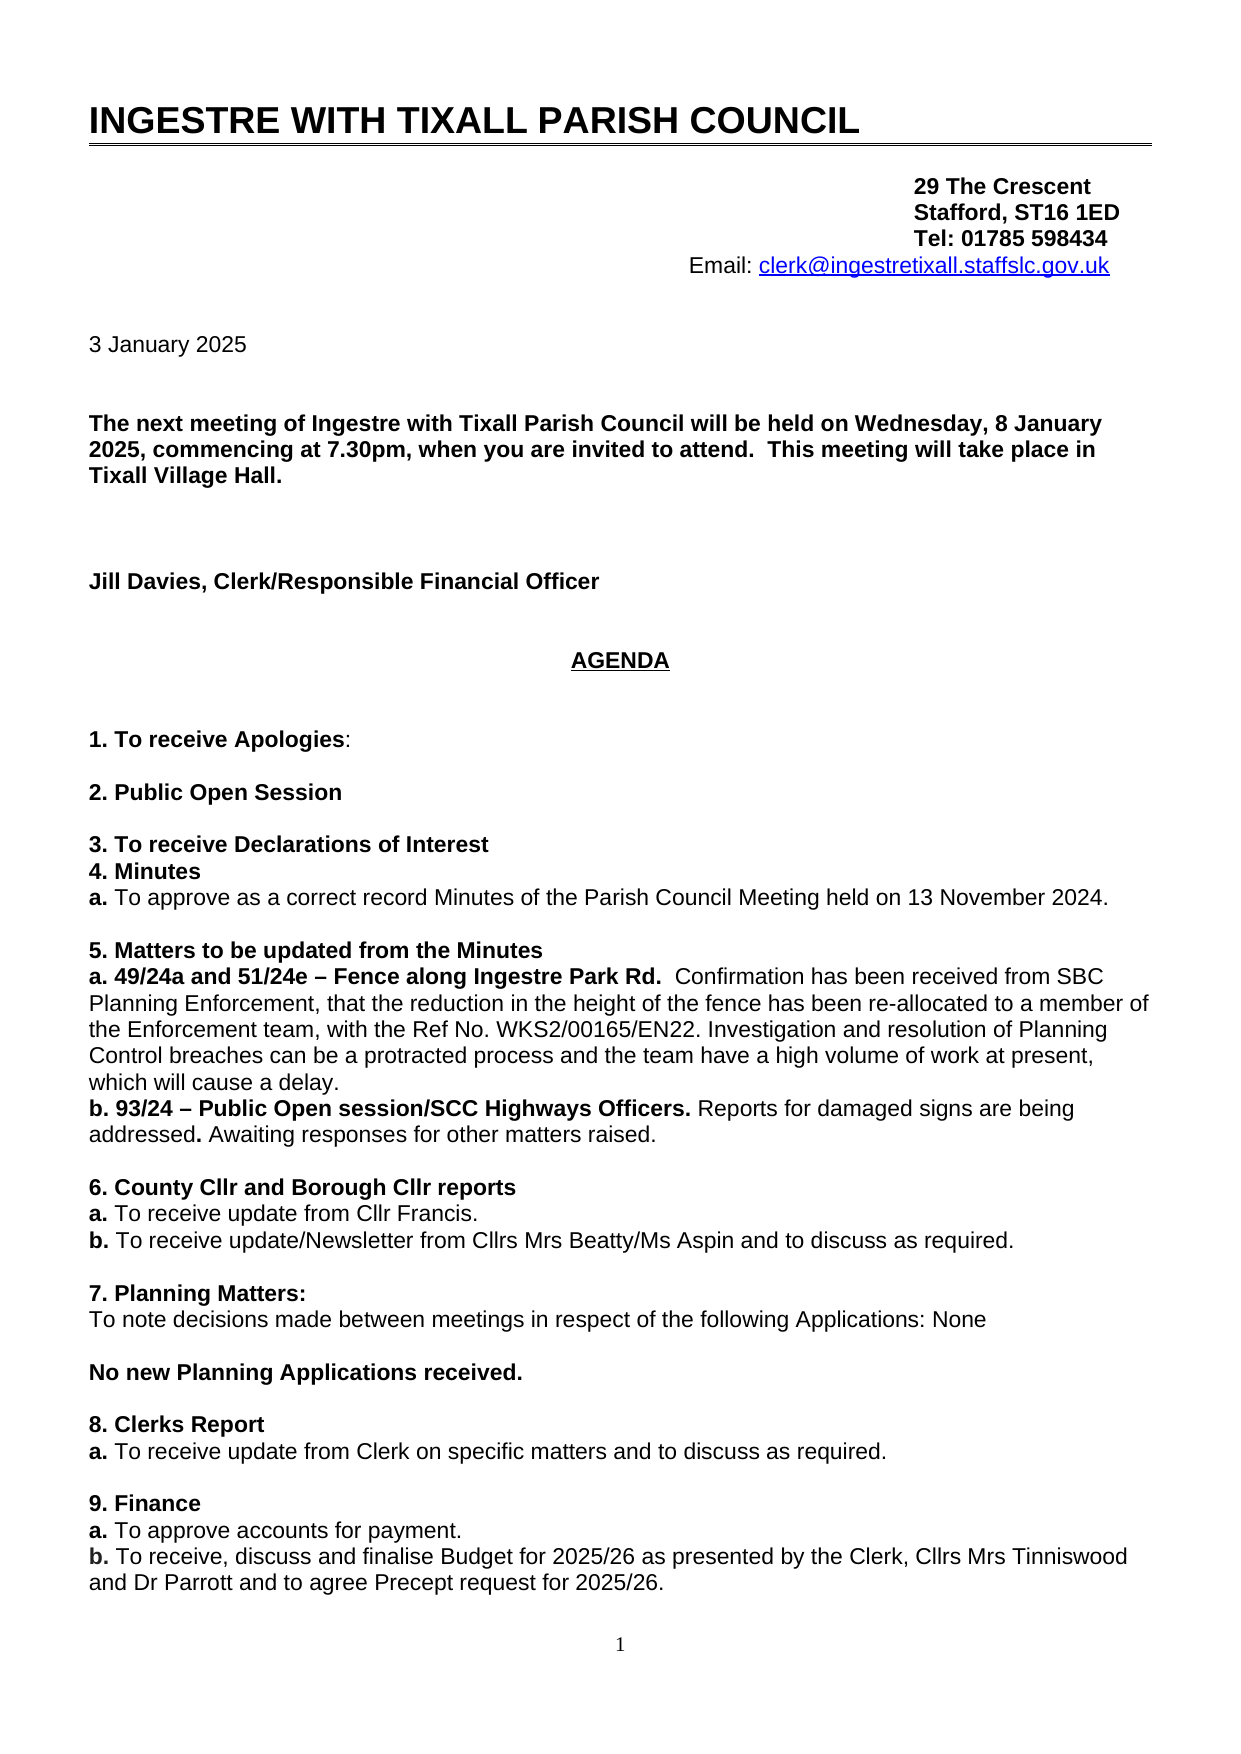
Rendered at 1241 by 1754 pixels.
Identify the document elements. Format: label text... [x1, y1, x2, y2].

text AGENDA [89, 647, 1152, 673]
text Tel: 01785 598434 [89, 225, 1152, 252]
text Email: clerk@ingestretixall.staffslc.gov.uk [89, 252, 1152, 278]
text No new Planning Applications received. [89, 1358, 1152, 1385]
text b. To receive update/Newsletter from Cllrs Mrs Beatty/Ms Aspin and to discuss as required. [89, 1227, 1152, 1253]
text 4. Minutes [89, 858, 1152, 884]
text 5. Matters to be updated from the Minutes [89, 937, 1152, 963]
text a. To approve accounts for payment. [89, 1517, 1152, 1543]
text The next meeting of Ingestre with Tixall Parish Council will be held on Wednesday, 8 January 2025, commencing at 7.30pm, when you are invited to attend. This meeting will take place in Tixall Village Hall. [89, 410, 1152, 489]
text 8. Clerks Report [89, 1411, 1152, 1438]
title INGESTRE WITH TIXALL PARISH COUNCIL [89, 98, 1152, 143]
text 1. To receive Apologies: [89, 726, 1152, 752]
text 6. County Cllr and Borough Cllr reports [89, 1174, 1152, 1200]
text Jill Davies, Clerk/Responsible Financial Officer [89, 568, 1152, 594]
text a. To receive update from Cllr Francis. [89, 1200, 1152, 1227]
text 3. To receive Declarations of Interest [89, 831, 1152, 858]
text 2. Public Open Session [89, 779, 1152, 805]
text 7. Planning Matters: [89, 1279, 1152, 1306]
text 29 The Crescent [89, 173, 1152, 199]
text 9. Finance [89, 1490, 1152, 1517]
text a. To approve as a correct record Minutes of the Parish Council Meeting held on 13 November 2024. [89, 884, 1152, 911]
text To note decisions made between meetings in respect of the following Applications: None [89, 1306, 1152, 1332]
text a. 49/24a and 51/24e – Fence along Ingestre Park Rd. Confirmation has been received from SBC Planning Enforcement, that the reduction in the height of the fence has been re-allocated to a member of the Enforcement team, with the Ref No. WKS2/00165/EN22. Investigation and resolution of Planning Control breaches can be a protracted process and the team have a high volume of work at present, which will cause a delay. [89, 963, 1152, 1095]
text Stafford, ST16 1ED [89, 199, 1152, 225]
text a. To receive update from Clerk on specific matters and to discuss as required. [89, 1438, 1152, 1464]
text 3 January 2025 [89, 331, 1152, 357]
text b. To receive, discuss and finalise Budget for 2025/26 as presented by the Clerk, Cllrs Mrs Tinniswood and Dr Parrott and to agree Precept request for 2025/26. [89, 1543, 1152, 1596]
text b. 93/24 – Public Open session/SCC Highways Officers. Reports for damaged signs are being addressed. Awaiting responses for other matters raised. [89, 1095, 1152, 1148]
